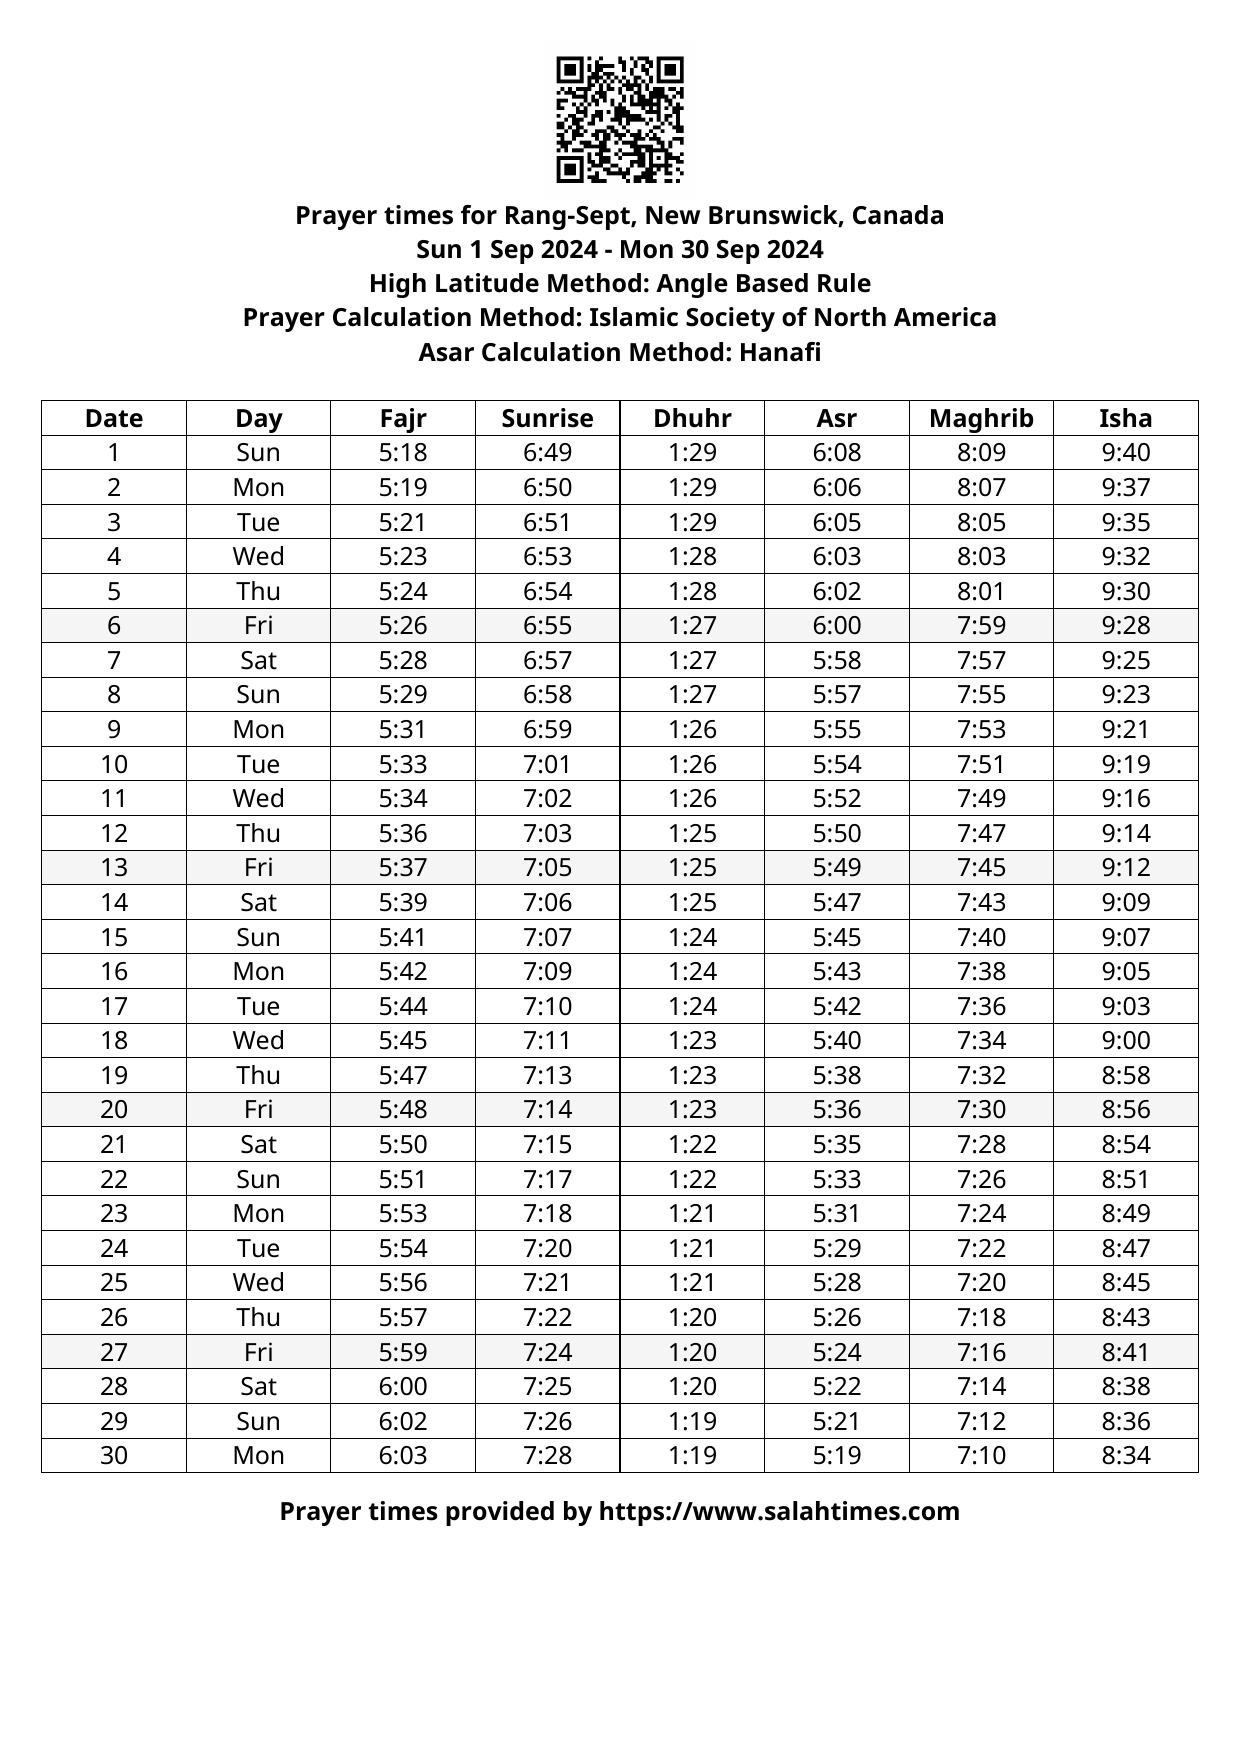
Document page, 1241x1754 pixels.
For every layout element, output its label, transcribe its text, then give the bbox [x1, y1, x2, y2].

table_cell 9 [42, 712, 186, 746]
table_cell 5:48 [331, 1093, 475, 1126]
table_cell 5:35 [765, 1127, 909, 1161]
table_cell 1:22 [621, 1162, 764, 1195]
table_cell 8:49 [1054, 1196, 1198, 1230]
table_cell 5:37 [331, 851, 475, 884]
table_cell Wed [187, 781, 330, 815]
table_cell 1:25 [621, 851, 764, 884]
table_cell 7:06 [476, 885, 619, 919]
table_cell Fri [187, 609, 330, 642]
table_header Day [187, 401, 330, 434]
table_cell 7:47 [910, 816, 1053, 849]
table_cell 1:29 [621, 470, 764, 504]
table_cell 7:13 [476, 1058, 619, 1092]
table_cell 7:55 [910, 678, 1053, 711]
table_cell 6:00 [765, 609, 909, 642]
table_cell 9:07 [1054, 920, 1198, 953]
table_cell 5:31 [765, 1196, 909, 1230]
table_cell 9:37 [1054, 470, 1198, 504]
table_cell 5:18 [331, 436, 475, 469]
table_cell 5:47 [765, 885, 909, 919]
table_cell 1:19 [621, 1404, 764, 1437]
table_cell 18 [42, 1024, 186, 1057]
table_cell 8:56 [1054, 1093, 1198, 1126]
table_cell 6:55 [476, 609, 619, 642]
table_cell Thu [187, 574, 330, 607]
table_cell 5:22 [765, 1369, 909, 1403]
table_cell 5:34 [331, 781, 475, 815]
table_cell 5:38 [765, 1058, 909, 1092]
table_cell 8 [42, 678, 186, 711]
table_cell 9:00 [1054, 1024, 1198, 1057]
table_header Maghrib [910, 401, 1053, 434]
table_cell 7:36 [910, 989, 1053, 1022]
text Prayer times for Rang-Sept, New Brunswick, Canada [42, 198, 1198, 232]
table_cell 9:28 [1054, 609, 1198, 642]
table_cell Tue [187, 989, 330, 1022]
text Prayer Calculation Method: Islamic Society of North America [42, 300, 1198, 334]
table_cell 27 [42, 1335, 186, 1368]
table_cell 6:49 [476, 436, 619, 469]
table_cell 1:23 [621, 1058, 764, 1092]
table_cell 15 [42, 920, 186, 953]
table_cell 7:10 [476, 989, 619, 1022]
table_cell 9:12 [1054, 851, 1198, 884]
table_cell 8:58 [1054, 1058, 1198, 1092]
table_cell Wed [187, 1024, 330, 1057]
table_cell 7:26 [910, 1162, 1053, 1195]
table_cell Sat [187, 1369, 330, 1403]
table_cell 1:26 [621, 712, 764, 746]
table_cell 6:58 [476, 678, 619, 711]
table_cell 7:40 [910, 920, 1053, 953]
table_cell 10 [42, 747, 186, 780]
table_cell 5:19 [331, 470, 475, 504]
table_cell Mon [187, 954, 330, 988]
table_cell 9:32 [1054, 539, 1198, 573]
table_cell 1:23 [621, 1024, 764, 1057]
table_cell Sun [187, 1404, 330, 1437]
table_cell Fri [187, 1093, 330, 1126]
table_cell 4 [42, 539, 186, 573]
table_cell 30 [42, 1439, 186, 1472]
table_cell 1:23 [621, 1093, 764, 1126]
table_cell 5:44 [331, 989, 475, 1022]
table_cell 7:03 [476, 816, 619, 849]
table_cell 1:21 [621, 1266, 764, 1299]
table_cell 7:59 [910, 609, 1053, 642]
table_header Sunrise [476, 401, 619, 434]
table_cell 16 [42, 954, 186, 988]
table_cell 1:20 [621, 1335, 764, 1368]
table_cell 9:03 [1054, 989, 1198, 1022]
table_header Isha [1054, 401, 1198, 434]
table_cell 7:16 [910, 1335, 1053, 1368]
table_cell 5:31 [331, 712, 475, 746]
table_cell 5:24 [331, 574, 475, 607]
table_cell 1:27 [621, 678, 764, 711]
table_cell 8:38 [1054, 1369, 1198, 1403]
table_cell 7:53 [910, 712, 1053, 746]
table_cell 5:28 [765, 1266, 909, 1299]
table_cell 7:07 [476, 920, 619, 953]
table_cell 5:39 [331, 885, 475, 919]
table_cell 5:54 [765, 747, 909, 780]
table_cell 5:29 [765, 1231, 909, 1264]
table_cell 6:57 [476, 643, 619, 677]
table_cell 6 [42, 609, 186, 642]
table_cell 5:23 [331, 539, 475, 573]
table_cell 20 [42, 1093, 186, 1126]
table_cell 8:03 [910, 539, 1053, 573]
table_cell 7:11 [476, 1024, 619, 1057]
table_cell 6:05 [765, 505, 909, 538]
table_cell 1:19 [621, 1439, 764, 1472]
table_header Asr [765, 401, 909, 434]
table_cell Thu [187, 1058, 330, 1092]
table_cell 5:21 [331, 505, 475, 538]
table_cell 9:25 [1054, 643, 1198, 677]
table_cell 7:34 [910, 1024, 1053, 1057]
text Asar Calculation Method: Hanafi [42, 334, 1198, 368]
table_cell 9:16 [1054, 781, 1198, 815]
table_cell 1:20 [621, 1300, 764, 1334]
table_cell 1 [42, 436, 186, 469]
table_cell 5:57 [331, 1300, 475, 1334]
table_cell 3 [42, 505, 186, 538]
table_cell 7:57 [910, 643, 1053, 677]
table_cell Sun [187, 678, 330, 711]
table_cell 1:20 [621, 1369, 764, 1403]
table_cell 5:29 [331, 678, 475, 711]
table_cell 1:27 [621, 609, 764, 642]
table_cell 5:57 [765, 678, 909, 711]
table_cell Wed [187, 539, 330, 573]
table_cell 5:43 [765, 954, 909, 988]
table_cell 7:18 [910, 1300, 1053, 1334]
table_cell 6:08 [765, 436, 909, 469]
table_cell 5:26 [331, 609, 475, 642]
table_cell 9:21 [1054, 712, 1198, 746]
table_cell 6:00 [331, 1369, 475, 1403]
table_cell Wed [187, 1266, 330, 1299]
table_cell 5:33 [331, 747, 475, 780]
table_cell 1:26 [621, 781, 764, 815]
table_cell 23 [42, 1196, 186, 1230]
table_cell 7:26 [476, 1404, 619, 1437]
table_cell 25 [42, 1266, 186, 1299]
table_cell Sat [187, 643, 330, 677]
table_cell 5:42 [765, 989, 909, 1022]
table_cell 5:28 [331, 643, 475, 677]
table_cell 1:24 [621, 920, 764, 953]
table_cell 6:54 [476, 574, 619, 607]
table_cell 8:09 [910, 436, 1053, 469]
table_cell 5:49 [765, 851, 909, 884]
table_cell 1:26 [621, 747, 764, 780]
table_cell 5:19 [765, 1439, 909, 1472]
table_cell 1:29 [621, 436, 764, 469]
table_cell 1:28 [621, 574, 764, 607]
table_cell 6:50 [476, 470, 619, 504]
table_cell 9:35 [1054, 505, 1198, 538]
table_header Date [42, 401, 186, 434]
table_cell 9:19 [1054, 747, 1198, 780]
table_cell 17 [42, 989, 186, 1022]
table_cell 7:14 [476, 1093, 619, 1126]
table_cell 5:52 [765, 781, 909, 815]
table_cell 7:18 [476, 1196, 619, 1230]
table_cell 14 [42, 885, 186, 919]
table_cell 12 [42, 816, 186, 849]
table_cell 7:21 [476, 1266, 619, 1299]
table_cell Thu [187, 816, 330, 849]
table_cell 2 [42, 470, 186, 504]
table_cell 5:36 [765, 1093, 909, 1126]
table_cell 8:45 [1054, 1266, 1198, 1299]
table_cell 9:30 [1054, 574, 1198, 607]
table_cell 7:22 [476, 1300, 619, 1334]
table_cell 21 [42, 1127, 186, 1161]
table_cell Tue [187, 747, 330, 780]
table_cell 7:38 [910, 954, 1053, 988]
table_cell 7:15 [476, 1127, 619, 1161]
table_cell 1:21 [621, 1231, 764, 1264]
table_cell 1:24 [621, 954, 764, 988]
table_cell Sun [187, 1162, 330, 1195]
table_cell Mon [187, 1439, 330, 1472]
table_cell 6:02 [765, 574, 909, 607]
table_header Dhuhr [621, 401, 764, 434]
table_cell 7:20 [476, 1231, 619, 1264]
table_cell 1:24 [621, 989, 764, 1022]
table_cell 7:45 [910, 851, 1053, 884]
table_cell 1:21 [621, 1196, 764, 1230]
table_cell 8:05 [910, 505, 1053, 538]
table_cell 7:28 [910, 1127, 1053, 1161]
table_cell 1:25 [621, 816, 764, 849]
table_header Fajr [331, 401, 475, 434]
table_cell 7:25 [476, 1369, 619, 1403]
table_cell 5:45 [765, 920, 909, 953]
table_cell 8:47 [1054, 1231, 1198, 1264]
table_cell 22 [42, 1162, 186, 1195]
table_cell 9:23 [1054, 678, 1198, 711]
table_cell 7:32 [910, 1058, 1053, 1092]
table_cell 6:06 [765, 470, 909, 504]
table_cell Fri [187, 851, 330, 884]
table_cell 5:50 [331, 1127, 475, 1161]
table_cell 26 [42, 1300, 186, 1334]
table_cell 1:28 [621, 539, 764, 573]
table_cell Sun [187, 920, 330, 953]
table_cell 8:07 [910, 470, 1053, 504]
table_cell 6:59 [476, 712, 619, 746]
table_cell 5:56 [331, 1266, 475, 1299]
table_cell 8:51 [1054, 1162, 1198, 1195]
table_cell Sun [187, 436, 330, 469]
table_cell 1:27 [621, 643, 764, 677]
table_cell Thu [187, 1300, 330, 1334]
picture [542, 41, 699, 198]
table_cell 7:24 [910, 1196, 1053, 1230]
table_cell 7:49 [910, 781, 1053, 815]
table_cell 7:51 [910, 747, 1053, 780]
table_cell 7 [42, 643, 186, 677]
table_cell 6:53 [476, 539, 619, 573]
table_cell 7:14 [910, 1369, 1053, 1403]
table_cell Mon [187, 470, 330, 504]
table_cell Tue [187, 1231, 330, 1264]
table_cell Mon [187, 712, 330, 746]
table_cell 5:51 [331, 1162, 475, 1195]
table_cell Sat [187, 1127, 330, 1161]
table_cell 5:21 [765, 1404, 909, 1437]
table_cell 24 [42, 1231, 186, 1264]
table_cell 13 [42, 851, 186, 884]
table_cell 5:54 [331, 1231, 475, 1264]
text High Latitude Method: Angle Based Rule [42, 266, 1198, 300]
table_cell 7:17 [476, 1162, 619, 1195]
table_cell 7:09 [476, 954, 619, 988]
table_cell 6:03 [765, 539, 909, 573]
table_cell 8:01 [910, 574, 1053, 607]
table_cell 5:36 [331, 816, 475, 849]
table_cell 6:03 [331, 1439, 475, 1472]
table_cell 5:24 [765, 1335, 909, 1368]
table_cell 1:22 [621, 1127, 764, 1161]
table_cell 8:36 [1054, 1404, 1198, 1437]
table_cell Sat [187, 885, 330, 919]
table_cell 1:29 [621, 505, 764, 538]
table_cell 8:34 [1054, 1439, 1198, 1472]
table_cell 6:51 [476, 505, 619, 538]
text Sun 1 Sep 2024 - Mon 30 Sep 2024 [42, 232, 1198, 266]
table_cell 5:26 [765, 1300, 909, 1334]
table_cell Tue [187, 505, 330, 538]
table_cell 7:12 [910, 1404, 1053, 1437]
table_cell Fri [187, 1335, 330, 1368]
table_cell 7:20 [910, 1266, 1053, 1299]
table_cell 5:55 [765, 712, 909, 746]
table_cell 28 [42, 1369, 186, 1403]
table_cell Mon [187, 1196, 330, 1230]
table_cell 8:41 [1054, 1335, 1198, 1368]
table_cell 5:40 [765, 1024, 909, 1057]
table_cell 9:14 [1054, 816, 1198, 849]
table_cell 7:24 [476, 1335, 619, 1368]
table_cell 6:02 [331, 1404, 475, 1437]
table_cell 19 [42, 1058, 186, 1092]
table_cell 9:05 [1054, 954, 1198, 988]
table_cell 5:45 [331, 1024, 475, 1057]
table_cell 9:40 [1054, 436, 1198, 469]
table_cell 5:33 [765, 1162, 909, 1195]
table_cell 1:25 [621, 885, 764, 919]
table_cell 5:50 [765, 816, 909, 849]
table_cell 5:58 [765, 643, 909, 677]
table_cell 7:10 [910, 1439, 1053, 1472]
table_cell 7:22 [910, 1231, 1053, 1264]
table_cell 5:41 [331, 920, 475, 953]
table_cell 11 [42, 781, 186, 815]
table_cell 7:05 [476, 851, 619, 884]
table_cell 7:43 [910, 885, 1053, 919]
table_cell 8:54 [1054, 1127, 1198, 1161]
table_cell 5:53 [331, 1196, 475, 1230]
table_cell 7:28 [476, 1439, 619, 1472]
table_cell 5 [42, 574, 186, 607]
text Prayer times provided by https://www.salahtimes.com [42, 1494, 1198, 1528]
table_cell 9:09 [1054, 885, 1198, 919]
table_cell 5:59 [331, 1335, 475, 1368]
table_cell 8:43 [1054, 1300, 1198, 1334]
table_cell 7:02 [476, 781, 619, 815]
table_cell 29 [42, 1404, 186, 1437]
table_cell 7:01 [476, 747, 619, 780]
table_cell 5:47 [331, 1058, 475, 1092]
table_cell 5:42 [331, 954, 475, 988]
table_cell 7:30 [910, 1093, 1053, 1126]
